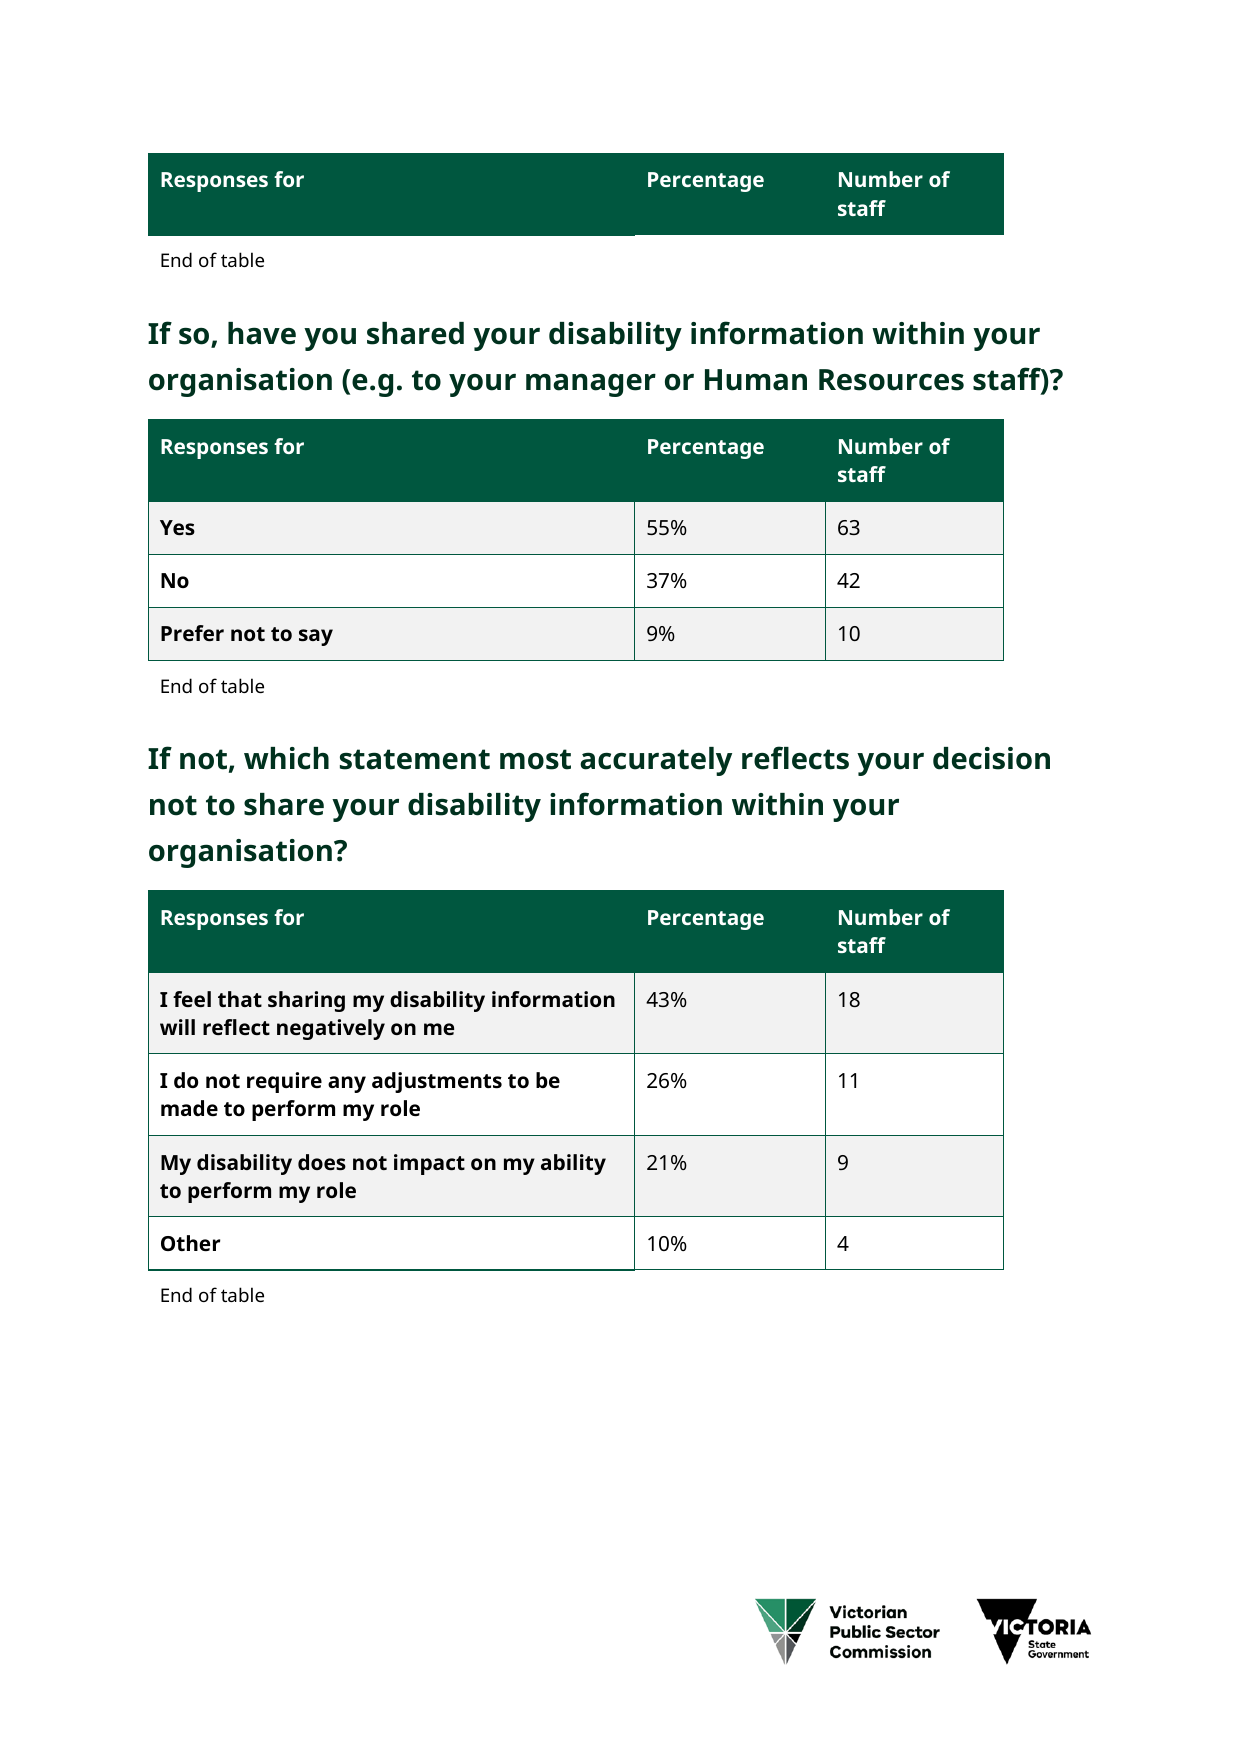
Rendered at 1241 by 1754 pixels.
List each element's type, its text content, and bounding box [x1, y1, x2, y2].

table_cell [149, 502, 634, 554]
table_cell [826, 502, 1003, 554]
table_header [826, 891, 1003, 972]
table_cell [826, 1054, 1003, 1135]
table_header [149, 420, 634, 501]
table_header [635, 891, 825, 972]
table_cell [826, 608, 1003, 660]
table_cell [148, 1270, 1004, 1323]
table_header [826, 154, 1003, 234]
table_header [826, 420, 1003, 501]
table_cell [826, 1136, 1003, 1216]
subtitle If not, which statement most accurately reflects your decision not to share your disability information within your organisation? [148, 739, 1092, 869]
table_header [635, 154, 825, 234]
picture [754, 1598, 1093, 1666]
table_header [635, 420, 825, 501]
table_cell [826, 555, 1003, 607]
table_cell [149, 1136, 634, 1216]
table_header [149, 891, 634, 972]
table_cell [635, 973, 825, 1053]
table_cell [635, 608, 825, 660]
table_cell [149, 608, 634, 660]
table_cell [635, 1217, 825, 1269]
subtitle If so, have you shared your disability information within your organisation (e.g. to your manager or Human Resources staff)? [148, 313, 1092, 398]
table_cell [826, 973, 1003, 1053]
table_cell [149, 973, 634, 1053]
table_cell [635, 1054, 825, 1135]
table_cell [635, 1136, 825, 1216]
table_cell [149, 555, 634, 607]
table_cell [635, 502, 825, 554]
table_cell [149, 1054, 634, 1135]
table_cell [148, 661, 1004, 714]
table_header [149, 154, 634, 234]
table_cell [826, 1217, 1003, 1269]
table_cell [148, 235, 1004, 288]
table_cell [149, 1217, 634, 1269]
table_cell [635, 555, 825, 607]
